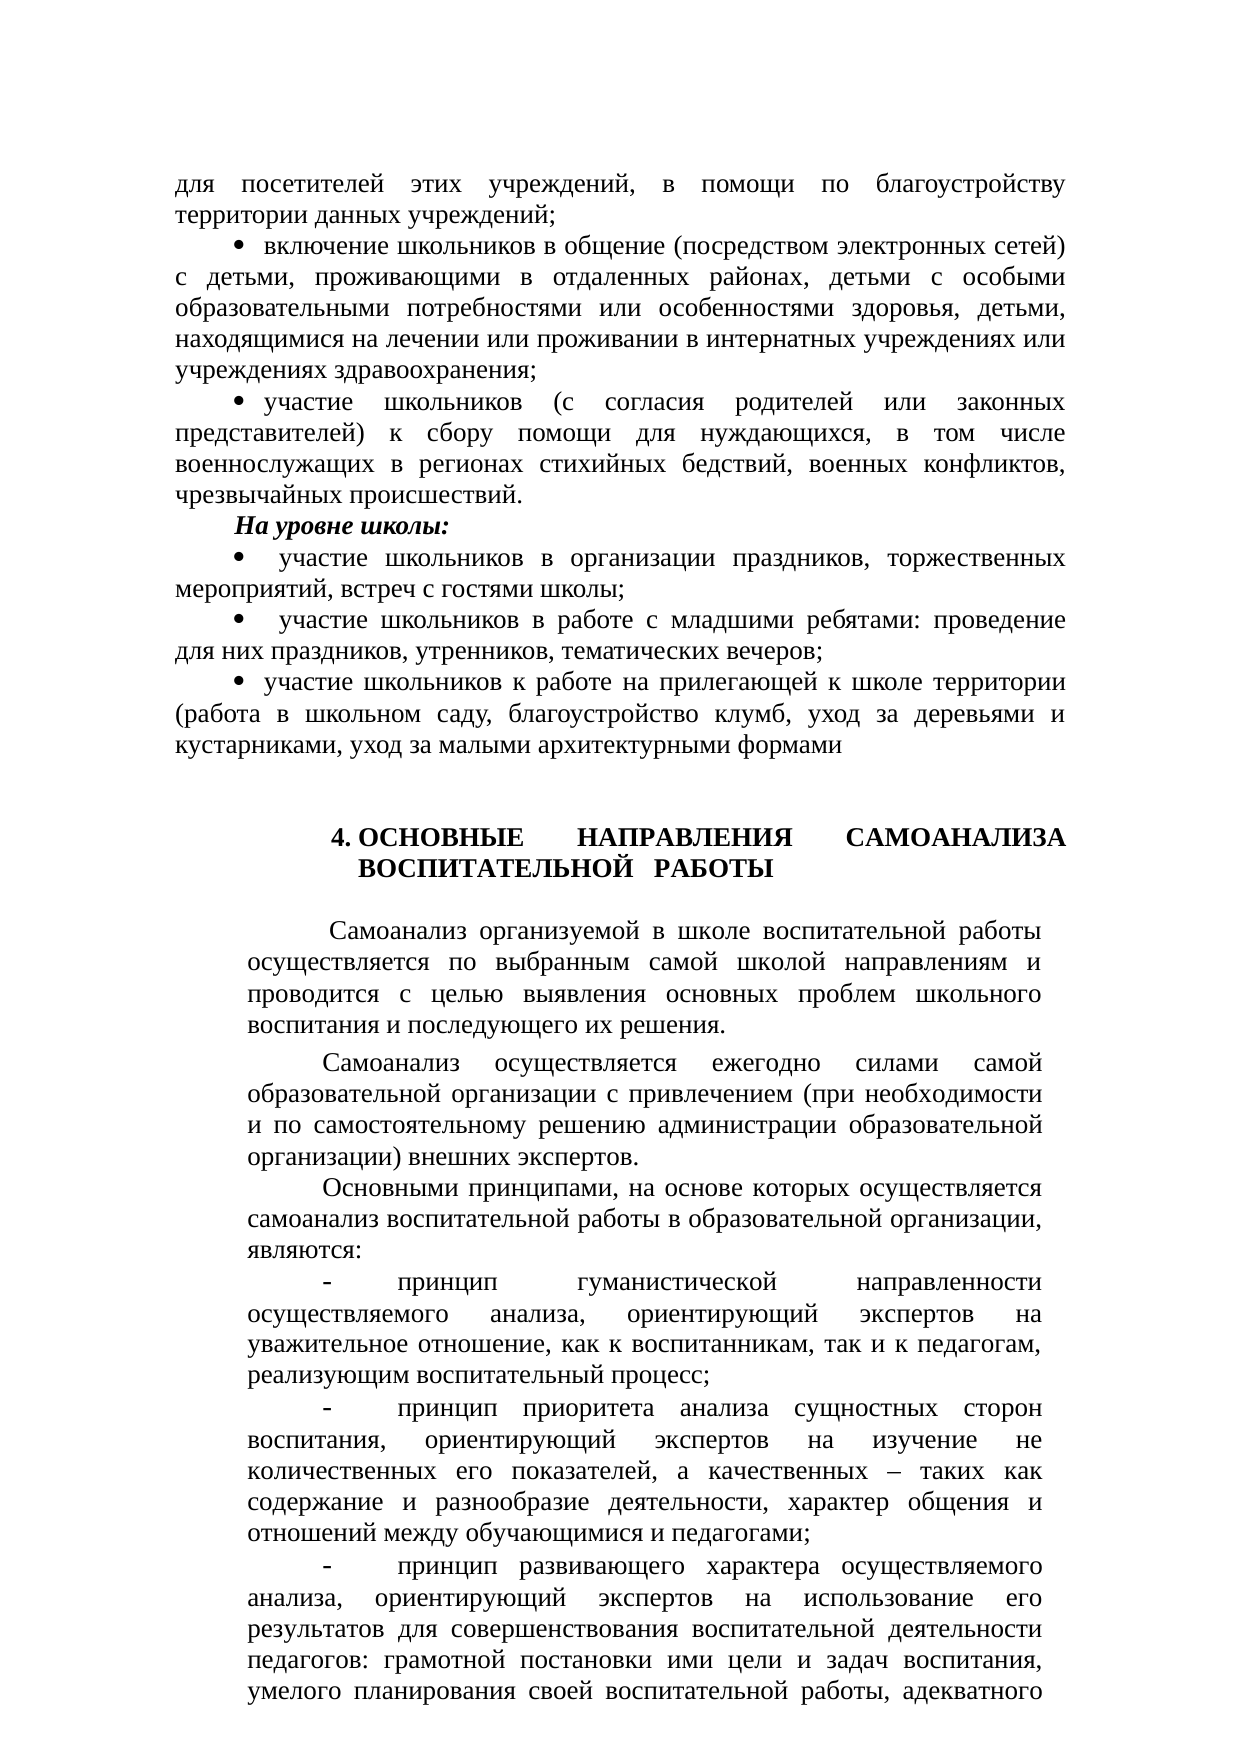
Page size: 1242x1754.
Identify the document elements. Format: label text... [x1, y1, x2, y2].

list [247, 1547, 1043, 1706]
list принцип гуманистической направленности осуществляемого анализа, ориентирующий экспертов на уважительное отношение, как к воспитанникам, так и к педагогам, реализующим воспитательный процесс; [247, 1264, 1043, 1389]
subtitle ОСНОВНЫЕ НАПРАВЛЕНИЯ САМОАНАЛИЗА ВОСПИТАТЕЛЬНОЙ РАБОТЫ [331, 821, 1067, 883]
text Самоанализ осуществляется ежегодно силами самой образовательной организации с привлечением (при необходимости и по самостоятельному решению администрации образовательной организации) внешних экспертов. [247, 1046, 1043, 1171]
text На уровне школы: [175, 509, 1067, 541]
text Основными принципами, на основе которых осуществляется самоанализ воспитательной работы в образовательной организации, являются: [247, 1171, 1043, 1264]
list включение школьников в общение (посредством электронных сетей) с детьми, проживающими в отдаленных районах, детьми с особыми образовательными потребностями или особенностями здоровья, детьми, находящимися на лечении или проживании в интернатных учреждениях или учреждениях здравоохранения; [175, 229, 1067, 385]
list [175, 167, 1067, 229]
text Самоанализ организуемой в школе воспитательной работы осуществляется по выбранным самой школой направлениям и проводится с целью выявления основных проблем школьного воспитания и последующего их решения. [247, 914, 1042, 1039]
list участие школьников к работе на прилегающей к школе территории (работа в школьном саду, благоустройство клумб, уход за деревьями и кустарниками, уход за малыми архитектурными формами [175, 665, 1067, 759]
list участие школьников (с согласия родителей или законных представителей) к сбору помощи для нуждающихся, в том числе военнослужащих в регионах стихийных бедствий, военных конфликтов, чрезвычайных происшествий. [175, 385, 1067, 509]
list участие школьников в работе с младшими ребятами: проведение для них праздников, утренников, тематических вечеров; [175, 603, 1067, 665]
list участие школьников в организации праздников, торжественных мероприятий, встреч с гостями школы; [175, 541, 1067, 603]
list принцип приоритета анализа сущностных сторон воспитания, ориентирующий экспертов на изучение не количественных его показателей, а качественных – таких как содержание и разнообразие деятельности, характер общения и отношений между обучающимися и педагогами; [247, 1389, 1043, 1547]
